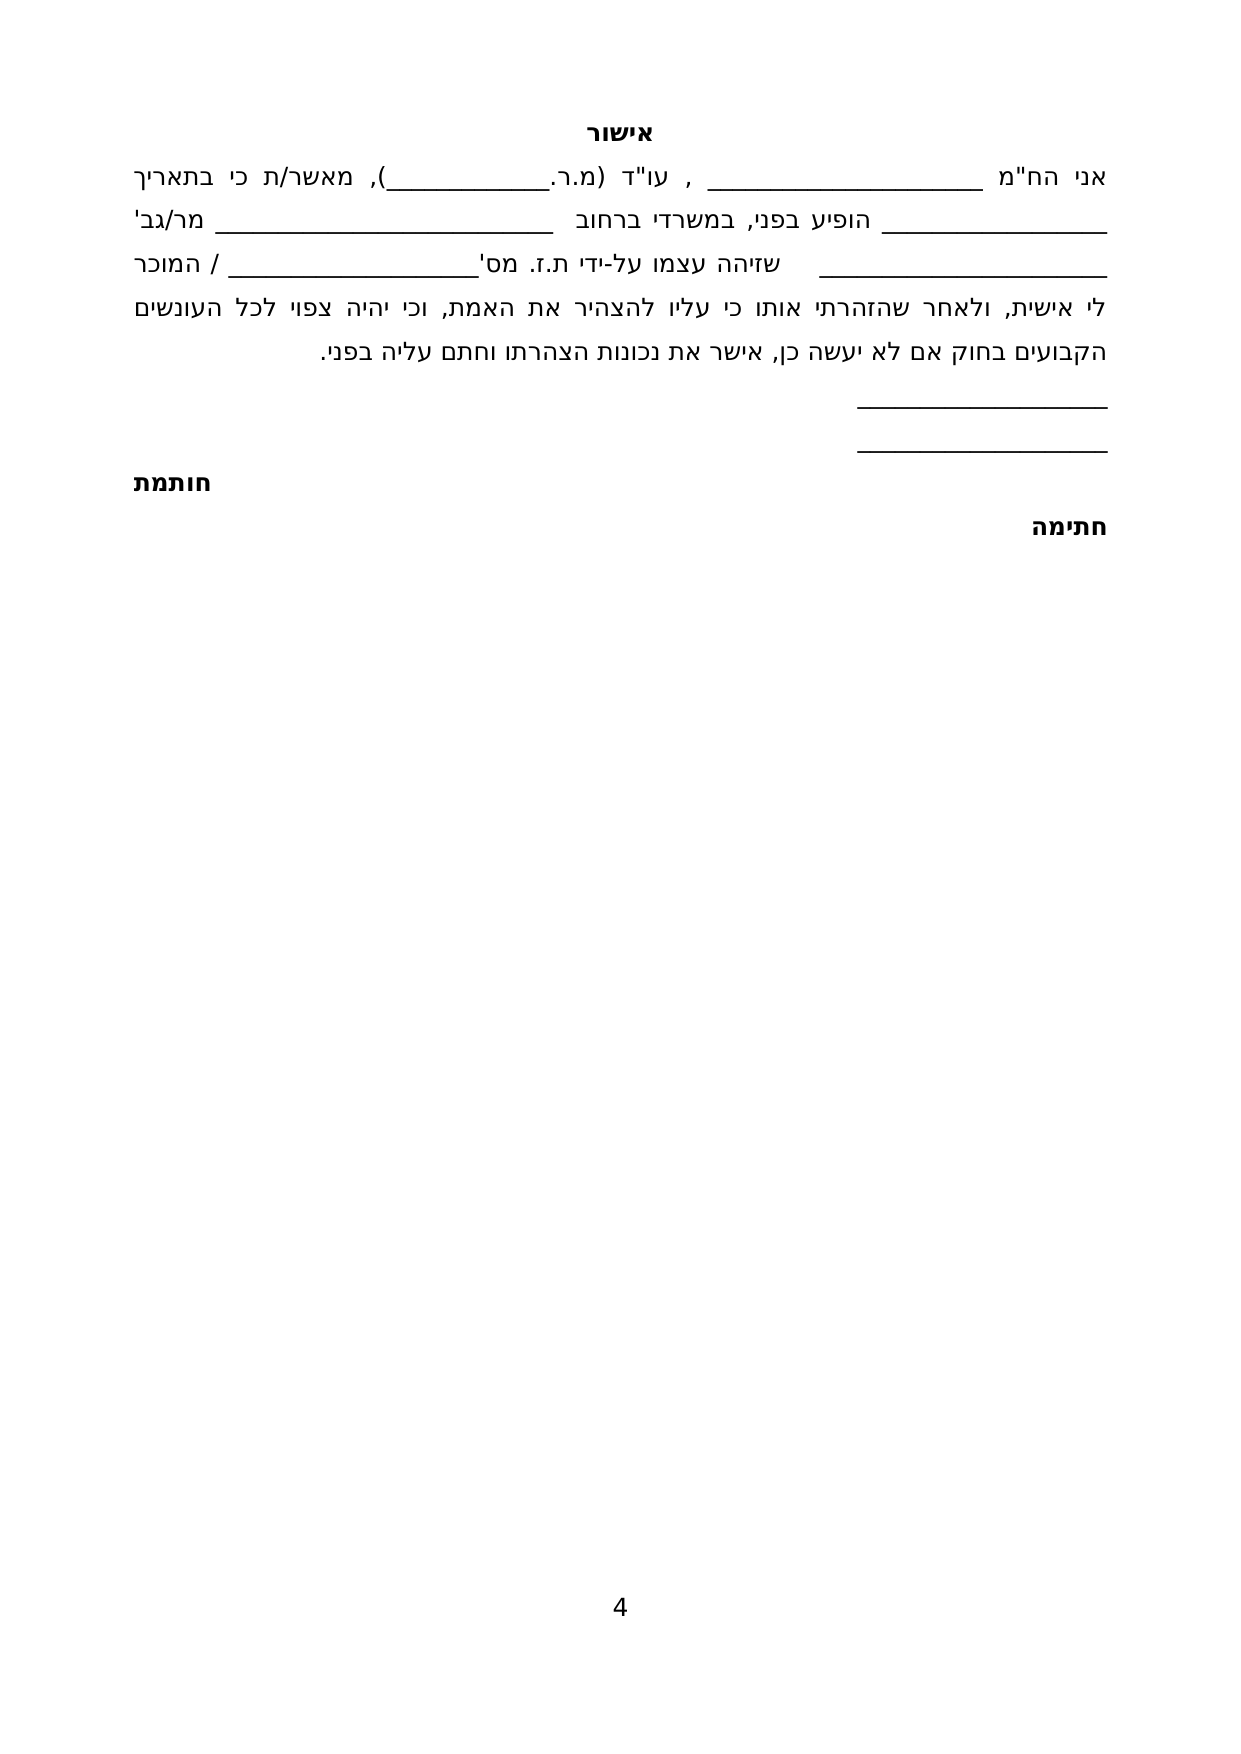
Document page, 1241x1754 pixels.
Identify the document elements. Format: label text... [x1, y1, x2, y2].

subtitle אישור [133, 118, 1107, 147]
text חותמת חתימה [133, 468, 1107, 541]
text ____________________ ____________________ [133, 381, 1107, 454]
text אני הח"מ ______________________ , עו"ד (מ.ר._____________), מאשר/ת כי בתאריך __________________ הופיע בפני, במשרדי ברחוב ___________________________ מר/גב' _______________________ שזיהה עצמו על-ידי ת.ז. מס'____________________ / המוכר לי אישית, ולאחר שהזהרתי אותו כי עליו להצהיר את האמת, וכי יהיה צפוי לכל העונשים הקבועים בחוק אם לא יעשה כן, אישר את נכונות הצהרתו וחתם עליה בפני. [133, 162, 1107, 366]
